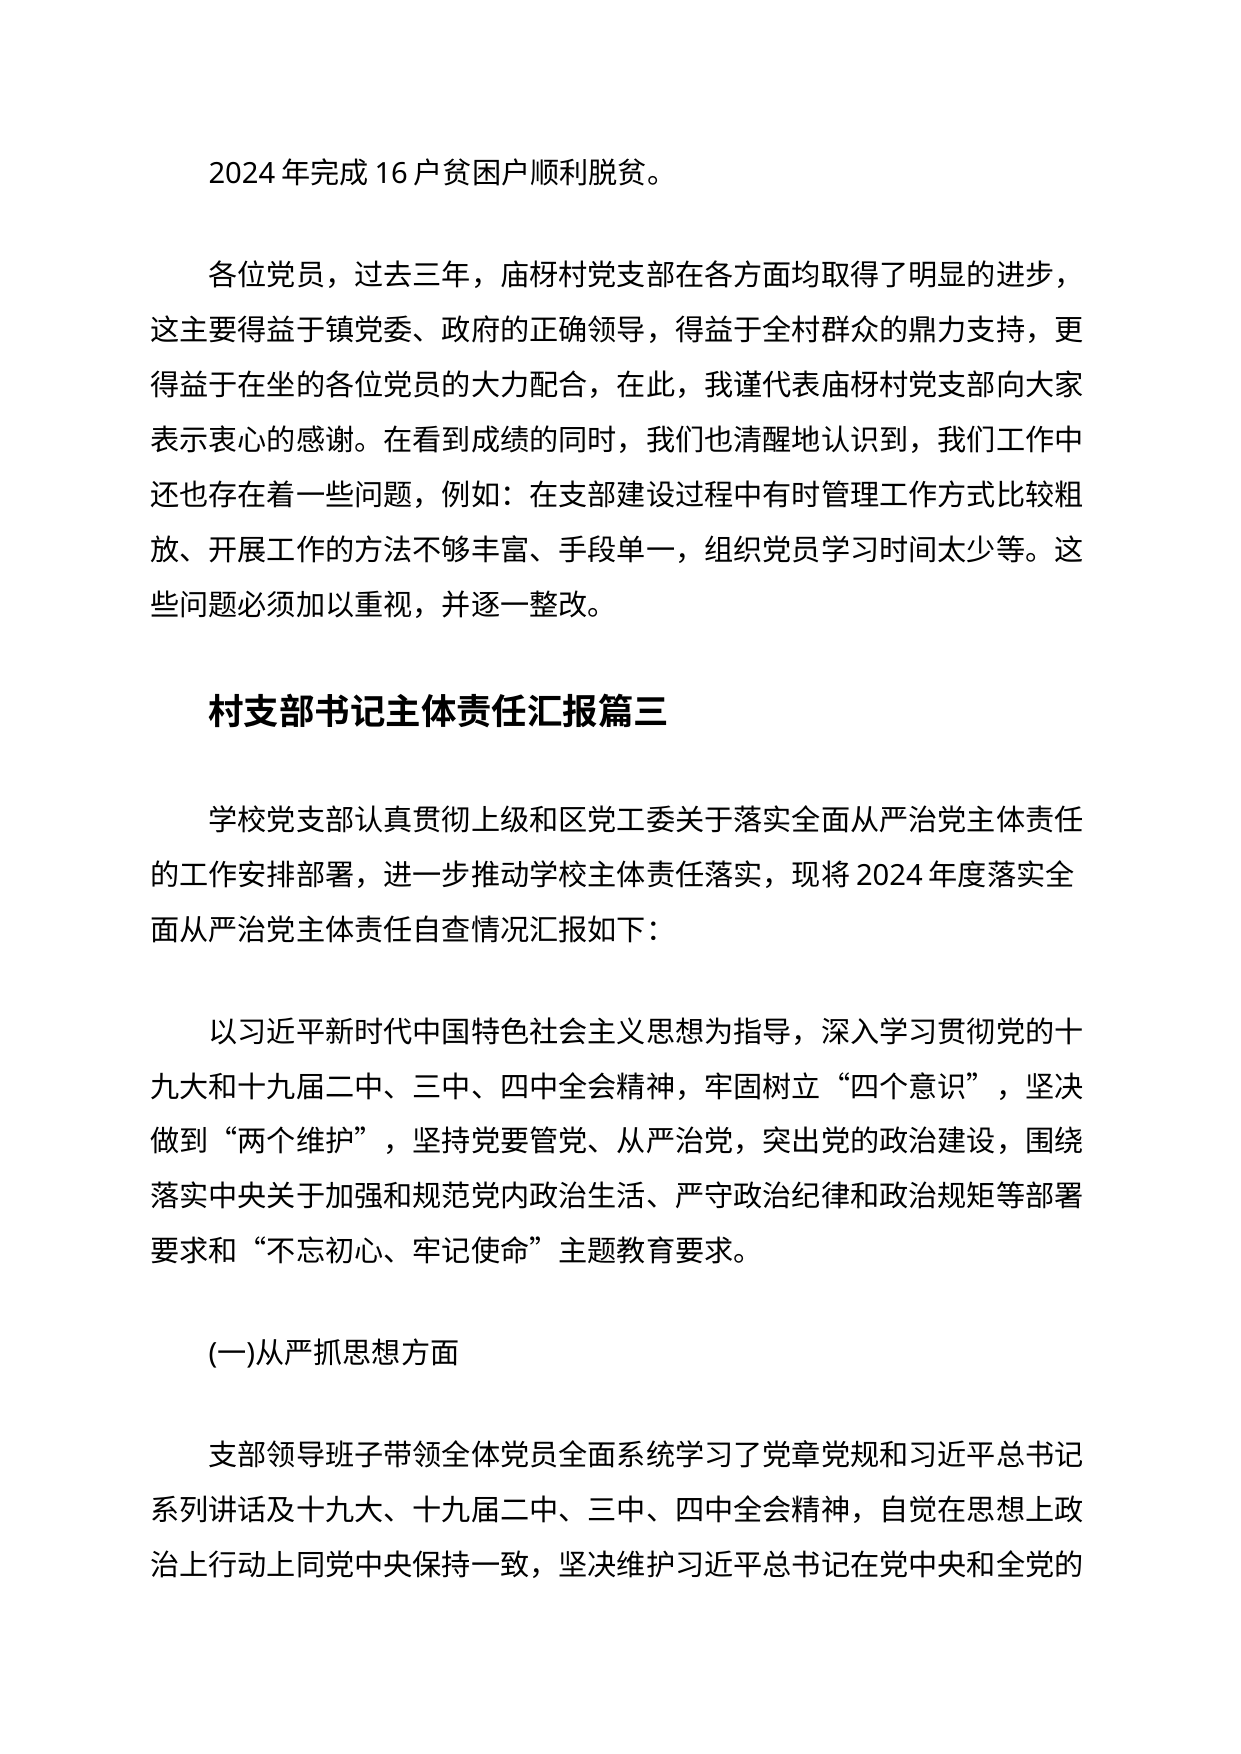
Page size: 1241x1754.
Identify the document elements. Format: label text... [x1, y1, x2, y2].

text 2024年完成16户贫困户顺利脱贫。 [150, 150, 1090, 192]
text 村支部书记主体责任汇报篇三 [150, 683, 1090, 734]
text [150, 1432, 1090, 1584]
text 学校党支部认真贯彻上级和区党工委关于落实全面从严治党主体责任的工作安排部署，进一步推动学校主体责任落实，现将2024年度落实全面从严治党主体责任自查情况汇报如下： [150, 797, 1090, 949]
text 以习近平新时代中国特色社会主义思想为指导，深入学习贯彻党的十九大和十九届二中、三中、四中全会精神，牢固树立“四个意识”，坚决做到“两个维护”，坚持党要管党、从严治党，突出党的政治建设，围绕落实中央关于加强和规范党内政治生活、严守政治纪律和政治规矩等部署要求和“不忘初心、牢记使命”主题教育要求。 [150, 1008, 1090, 1270]
text (一)从严抓思想方面 [150, 1329, 1090, 1372]
text 各位党员，过去三年，庙枒村党支部在各方面均取得了明显的进步，这主要得益于镇党委、政府的正确领导，得益于全村群众的鼎力支持，更得益于在坐的各位党员的大力配合，在此，我谨代表庙枒村党支部向大家表示衷心的感谢。在看到成绩的同时，我们也清醒地认识到，我们工作中还也存在着一些问题，例如：在支部建设过程中有时管理工作方式比较粗放、开展工作的方法不够丰富、手段单一，组织党员学习时间太少等。这些问题必须加以重视，并逐一整改。 [150, 252, 1090, 624]
